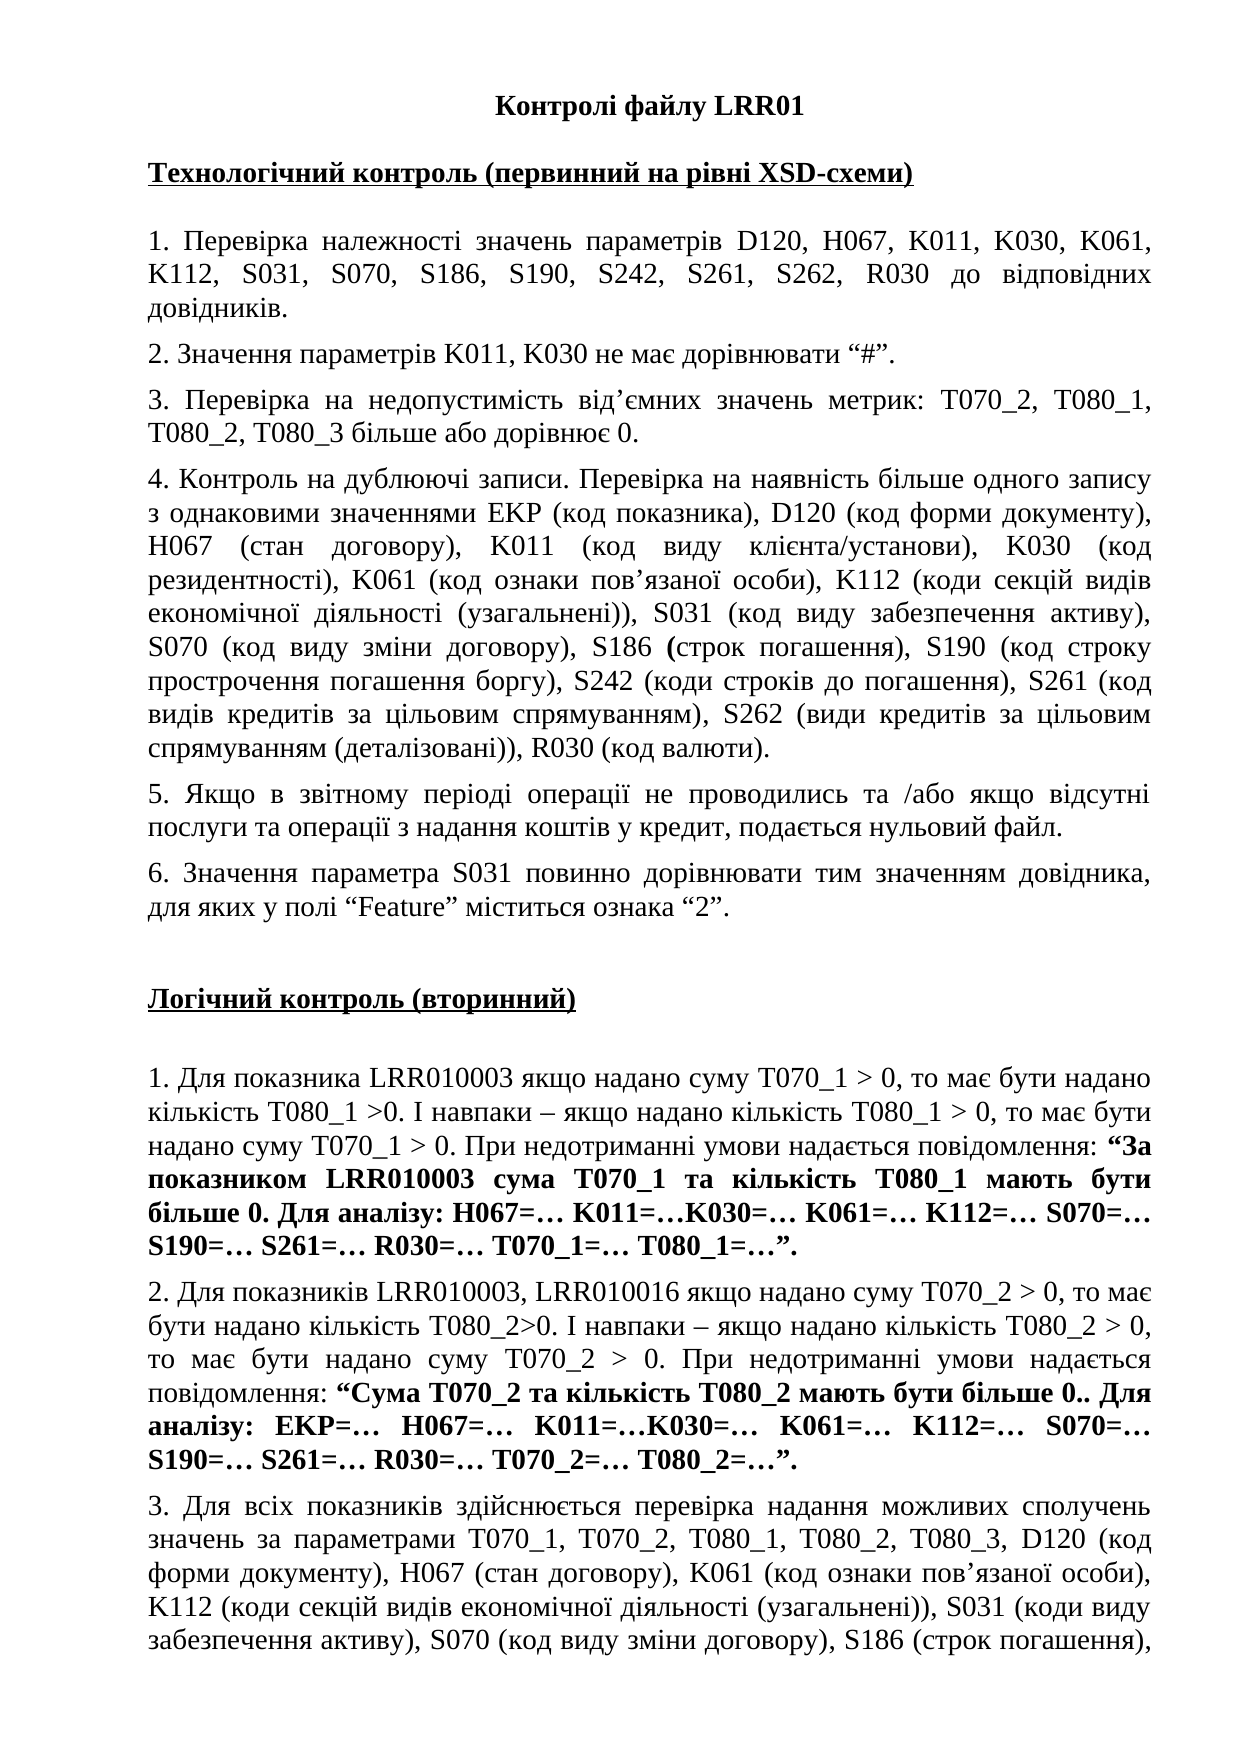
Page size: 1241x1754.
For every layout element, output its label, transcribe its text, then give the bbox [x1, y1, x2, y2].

text 2. Для показників LRR010003, LRR010016 якщо надано суму T070_2 > 0, то має бути надано кількість T080_2>0. І навпаки – якщо надано кількість T080_2 > 0, то має бути надано суму T070_2 > 0. При недотриманні умови надається повідомлення: “Сума T070_2 та кількість T080_2 мають бути більше 0.. Для аналізу: EKP=… H067=… K011=…K030=… K061=… K112=… S070=… S190=… S261=… R030=… T070_2=… T080_2=…”. [148, 1274, 1152, 1476]
text 1. Перевірка належності значень параметрів D120, H067, K011, K030, K061, K112, S031, S070, S186, S190, S242, S261, S262, R030 до відповідних довідників. [148, 223, 1152, 323]
text 4. Контроль на дублюючі записи. Перевірка на наявність більше одного запису з однаковими значеннями EKP (код показника), D120 (код форми документу), H067 (стан договору), K011 (код виду клієнта/установи), K030 (код резидентності), K061 (код ознаки пов’язаної особи), K112 (коди секцій видів економічної діяльності (узагальнені)), S031 (код виду забезпечення активу), S070 (код виду зміни договору), S186 (строк погашення), S190 (код строку прострочення погашення боргу), S242 (коди строків до погашення), S261 (код видів кредитів за цільовим спрямуванням), S262 (види кредитів за цільовим спрямуванням (деталізовані)), R030 (код валюти). [148, 461, 1152, 763]
text Технологічний контроль (первинний на рівні XSD-схеми) [148, 156, 1152, 189]
text 5. Якщо в звітному періоді операції не проводились та /або якщо відсутні послуги та операції з надання коштів у кредит, подається нульовий файл. [148, 776, 1152, 843]
text 6. Значення параметра S031 повинно дорівнювати тим значенням довідника, для яких у полі “Feature” міститься ознака “2”. [148, 855, 1152, 922]
text 3. Перевірка на недопустимість від’ємних значень метрик: T070_2, T080_1, T080_2, T080_3 більше або дорівнює 0. [148, 382, 1152, 449]
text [148, 1488, 1152, 1656]
text 1. Для показника LRR010003 якщо надано суму T070_1 > 0, то має бути надано кількість T080_1 >0. І навпаки – якщо надано кількість T080_1 > 0, то має бути надано суму T070_1 > 0. При недотриманні умови надається повідомлення: “За показником LRR010003 сума T070_1 та кількість T080_1 мають бути більше 0. Для аналізу: H067=… K011=…K030=… K061=… K112=… S070=… S190=… S261=… R030=… T070_1=… T080_1=…”. [148, 1061, 1152, 1262]
text Логічний контроль (вторинний) [148, 981, 1152, 1014]
text 2. Значення параметрів K011, K030 не має дорівнювати “#”. [148, 336, 1152, 369]
text Контролі файлу LRR01 [148, 88, 1152, 122]
